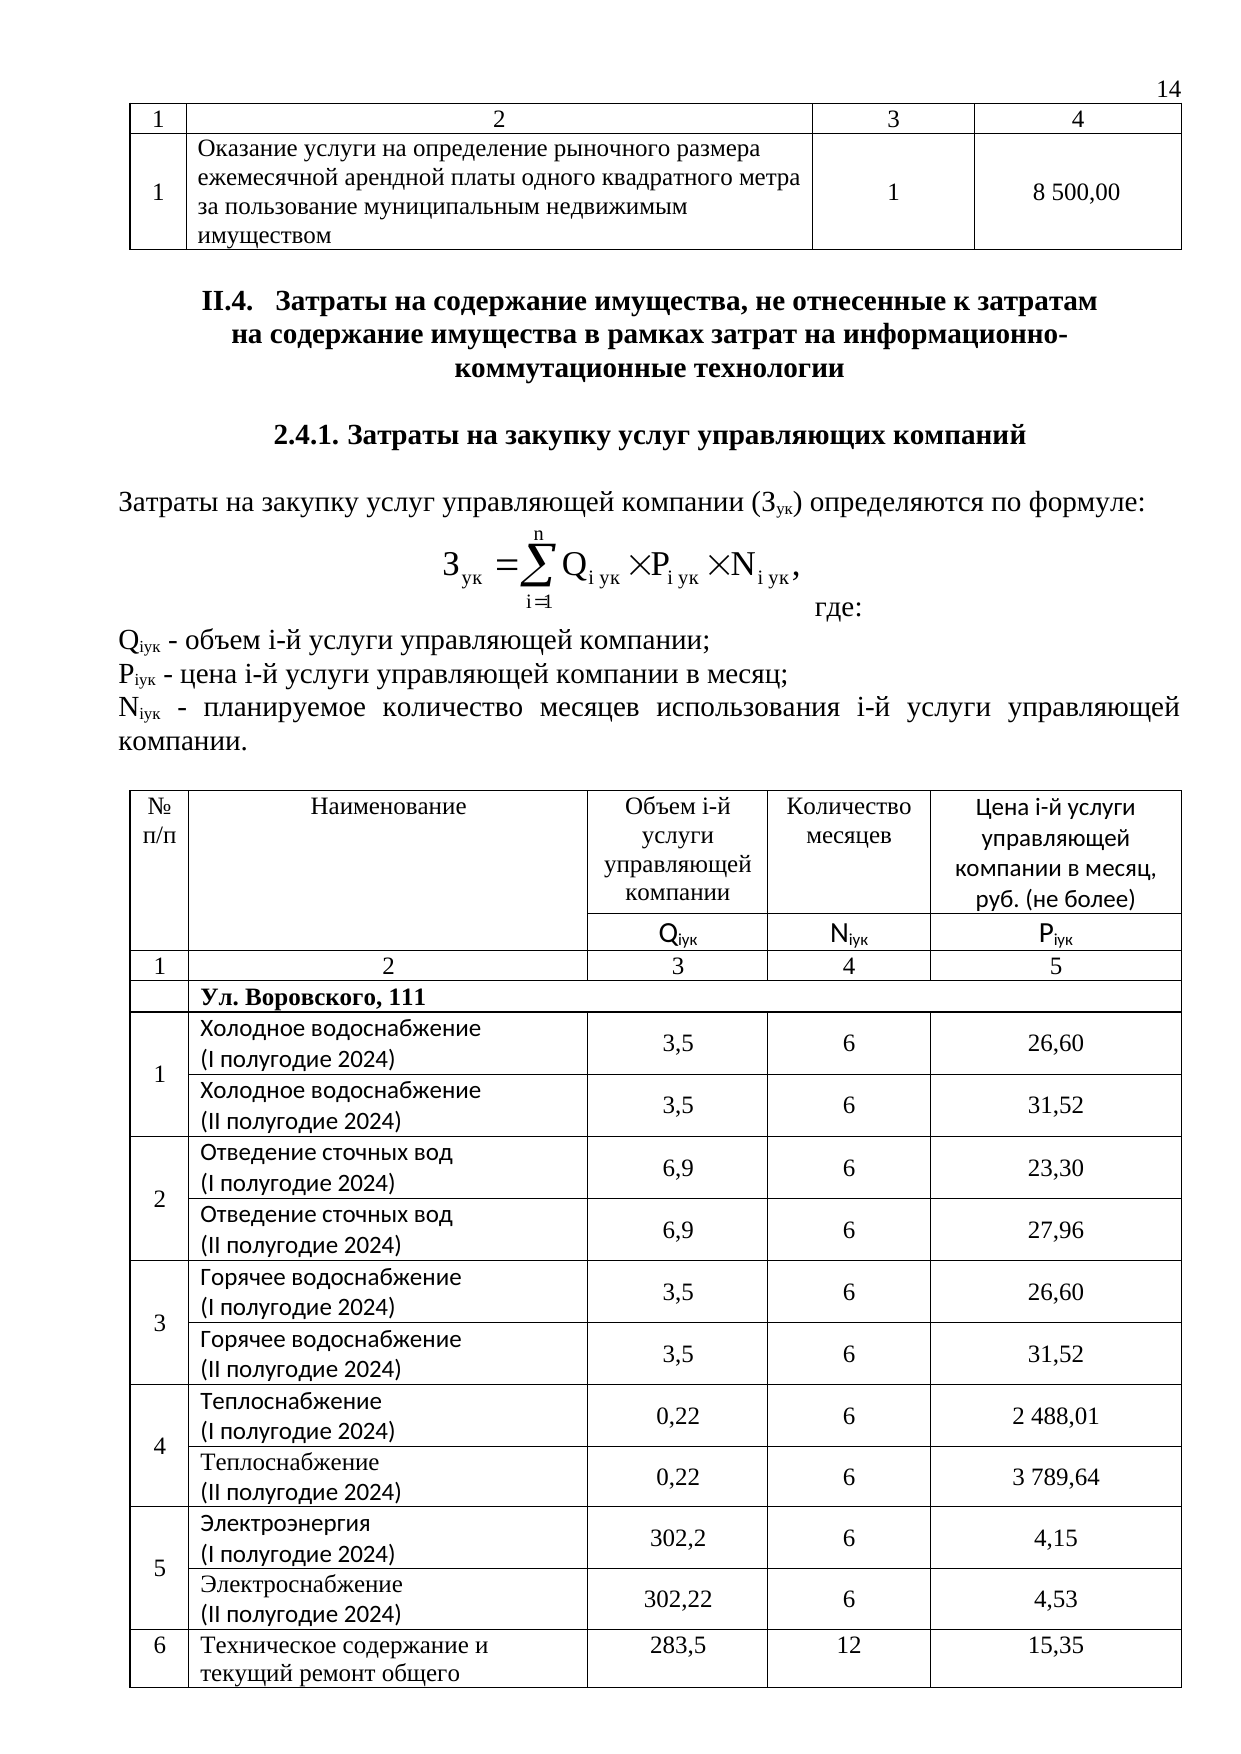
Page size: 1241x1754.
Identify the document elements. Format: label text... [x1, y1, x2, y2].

table_cell 15,35 [931, 1630, 1181, 1687]
table_cell 6 [768, 1507, 930, 1568]
text Niук - планируемое количество месяцев использования i-й услуги управляющей компании. [118, 689, 1181, 757]
table_cell 3,5 [588, 1261, 767, 1322]
table_cell Теплоснабжение (I полугодие 2024) [189, 1385, 587, 1446]
table_cell 12 [768, 1630, 930, 1687]
table_cell 302,22 [588, 1569, 767, 1629]
table_cell 3,5 [588, 1075, 767, 1136]
table_cell 4,15 [931, 1507, 1181, 1568]
table_cell 6 [768, 1385, 930, 1446]
table_cell Отведение сточных вод (I полугодие 2024) [189, 1137, 587, 1198]
table_cell 3,5 [588, 1323, 767, 1384]
table_cell 2 [189, 951, 587, 980]
table_cell 23,30 [931, 1137, 1181, 1198]
table_header Объем i-й услуги управляющей компании [588, 791, 767, 913]
table_cell [131, 981, 188, 1011]
table_header Цена i-й услуги управляющей компании в месяц, руб. (не более) [931, 791, 1181, 913]
table_cell 4 [768, 951, 930, 980]
table_cell 1 [131, 104, 186, 132]
table_cell 6 [768, 1199, 930, 1260]
table_cell Электроснабжение (II полугодие 2024) [189, 1569, 587, 1629]
table_cell 0,22 [588, 1385, 767, 1446]
table_cell Ул. Воровского, 111 [189, 981, 1181, 1011]
table_cell 2 [131, 1137, 188, 1260]
table_cell 1 [131, 134, 186, 248]
table_cell 26,60 [931, 1261, 1181, 1322]
table_cell 2 488,01 [931, 1385, 1181, 1446]
table_cell 3 [813, 104, 974, 132]
table_header Наименование [189, 791, 587, 950]
table_cell Электроэнергия (I полугодие 2024) [189, 1507, 587, 1568]
table_cell 6 [768, 1261, 930, 1322]
table_cell 1 [813, 134, 974, 248]
table_cell 1 [131, 1013, 188, 1136]
table_cell Niук [768, 914, 930, 950]
table_cell Холодное водоснабжение (I полугодие 2024) [189, 1013, 587, 1073]
table_cell 4,53 [931, 1569, 1181, 1629]
table_cell 6 [768, 1137, 930, 1198]
table_cell 0,22 [588, 1447, 767, 1506]
text Piук - цена i-й услуги управляющей компании в месяц; [118, 656, 1181, 689]
table_cell 6,9 [588, 1137, 767, 1198]
text 2.4.1. Затраты на закупку услуг управляющих компаний [118, 417, 1181, 451]
table_cell 3,5 [588, 1013, 767, 1073]
table_cell Отведение сточных вод (II полугодие 2024) [189, 1199, 587, 1260]
table_cell 1 [131, 951, 188, 980]
table_cell 6 [768, 1075, 930, 1136]
table_cell Теплоснабжение (II полугодие 2024) [189, 1447, 587, 1506]
text Qiук - объем i-й услуги управляющей компании; [118, 622, 1181, 656]
table_cell 2 [187, 104, 812, 132]
list на содержание имущества в рамках затрат на информационно-коммутационные технологии [118, 317, 1181, 384]
table_cell 27,96 [931, 1199, 1181, 1260]
table_cell 4 [131, 1385, 188, 1506]
table_cell 6 [768, 1569, 930, 1629]
table_cell 283,5 [588, 1630, 767, 1687]
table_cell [189, 1630, 587, 1687]
table_cell 6 [768, 1323, 930, 1384]
table_cell 3 [131, 1261, 188, 1384]
table_cell 6,9 [588, 1199, 767, 1260]
table_cell 26,60 [931, 1013, 1181, 1073]
table_cell 5 [131, 1507, 188, 1629]
table_cell 31,52 [931, 1323, 1181, 1384]
table_cell 31,52 [931, 1075, 1181, 1136]
table_cell Piук [931, 914, 1181, 950]
table_cell Оказание услуги на определение рыночного размера ежемесячной арендной платы одного квадратного метра за пользование муниципальным недвижимым имуществом [187, 134, 812, 248]
table_cell Qiук [588, 914, 767, 950]
table_cell 6 [131, 1630, 188, 1687]
table_cell 8 500,00 [975, 134, 1181, 248]
table_cell 3 [588, 951, 767, 980]
table_header Количество месяцев [768, 791, 930, 913]
table_cell 3 789,64 [931, 1447, 1181, 1506]
table_cell Горячее водоснабжение (I полугодие 2024) [189, 1261, 587, 1322]
table_cell Горячее водоснабжение (II полугодие 2024) [189, 1323, 587, 1384]
table_cell Холодное водоснабжение (II полугодие 2024) [189, 1075, 587, 1136]
list Затраты на содержание имущества, не отнесенные к затратам [118, 283, 1181, 317]
table_cell 6 [768, 1447, 930, 1506]
table_header № п/п [131, 791, 188, 950]
table_cell 6 [768, 1013, 930, 1073]
table_cell 5 [931, 951, 1181, 980]
text Затраты на закупку услуг управляющей компании (Зук) определяются по формуле: [118, 484, 1181, 518]
table_cell 4 [975, 104, 1181, 132]
table_cell 302,2 [588, 1507, 767, 1568]
text где: [118, 518, 1181, 622]
